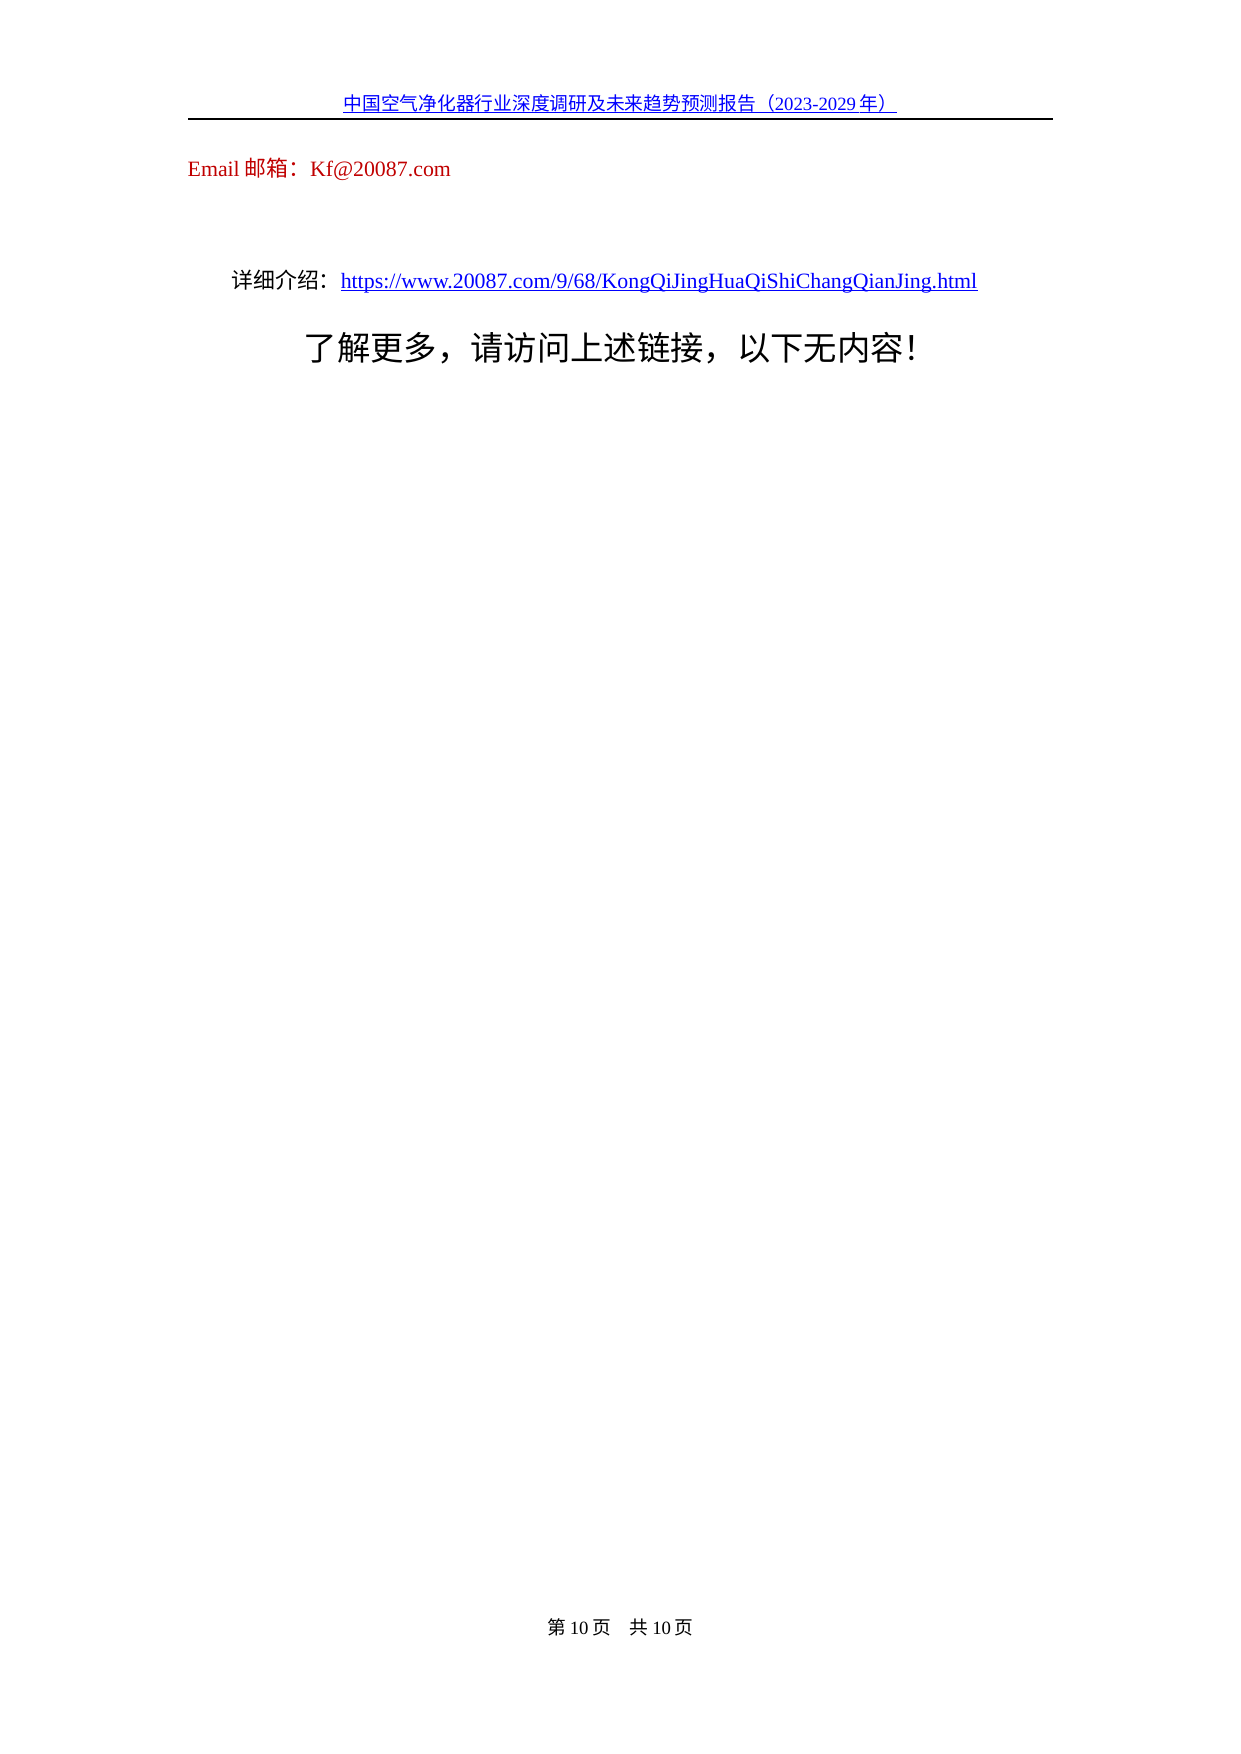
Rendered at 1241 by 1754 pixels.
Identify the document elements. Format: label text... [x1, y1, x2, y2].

title 了解更多，请访问上述链接，以下无内容！ [187, 313, 1053, 378]
text Email邮箱：Kf@20087.com [187, 150, 1053, 183]
text 详细介绍：https://www.20087.com/9/68/KongQiJingHuaQiShiChangQianJing.html [187, 263, 1053, 296]
